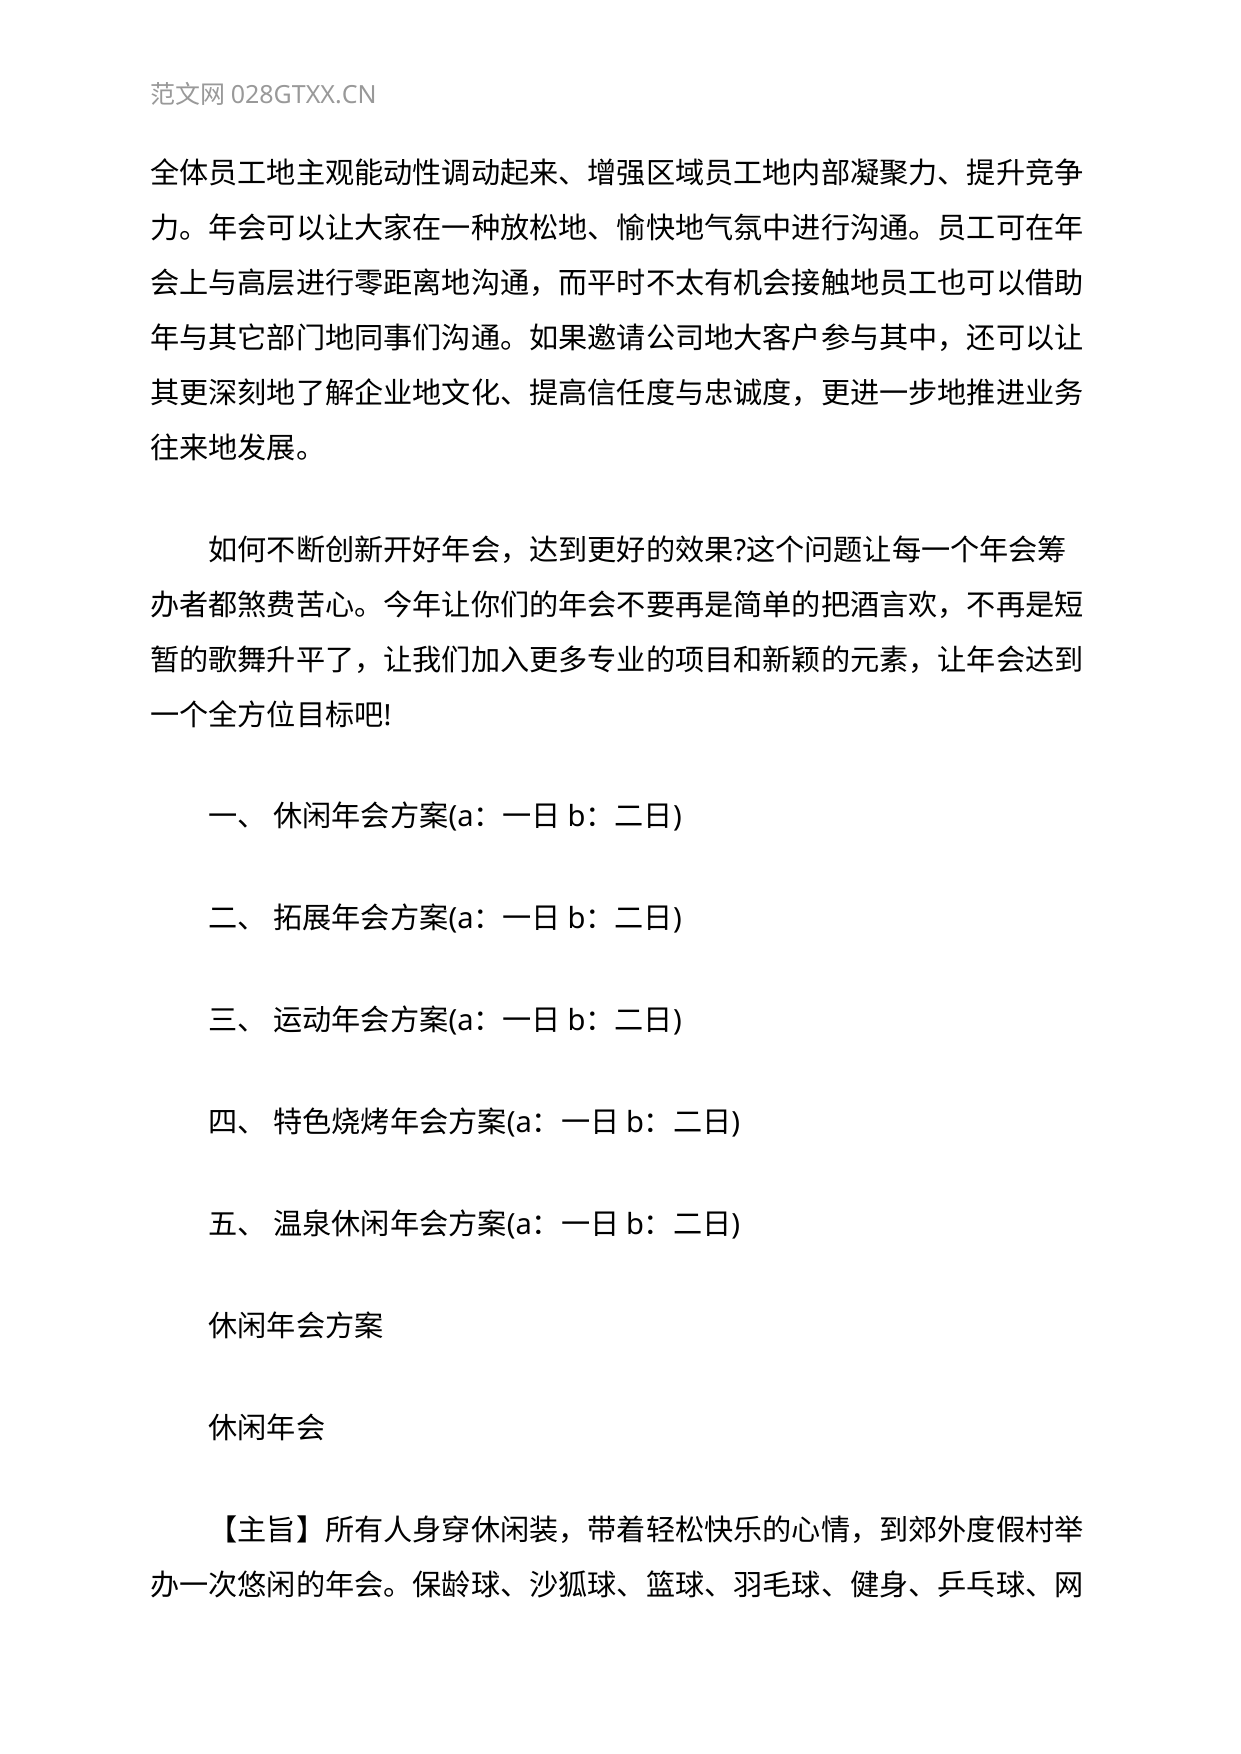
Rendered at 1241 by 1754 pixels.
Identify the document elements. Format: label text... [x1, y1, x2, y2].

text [150, 1506, 1090, 1604]
text 休闲年会方案 [150, 1303, 1090, 1345]
text 休闲年会 [150, 1405, 1090, 1447]
text 三、 运动年会方案(a：一日 b：二日) [150, 997, 1090, 1039]
text 五、 温泉休闲年会方案(a：一日 b：二日) [150, 1201, 1090, 1243]
text 四、 特色烧烤年会方案(a：一日 b：二日) [150, 1099, 1090, 1141]
text 一、 休闲年会方案(a：一日 b：二日) [150, 793, 1090, 835]
text 如何不断创新开好年会，达到更好的效果?这个问题让每一个年会筹办者都煞费苦心。今年让你们的年会不要再是简单的把酒言欢，不再是短暂的歌舞升平了，让我们加入更多专业的项目和新颖的元素，让年会达到一个全方位目标吧! [150, 526, 1090, 733]
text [150, 150, 1090, 467]
text 二、 拓展年会方案(a：一日 b：二日) [150, 895, 1090, 937]
